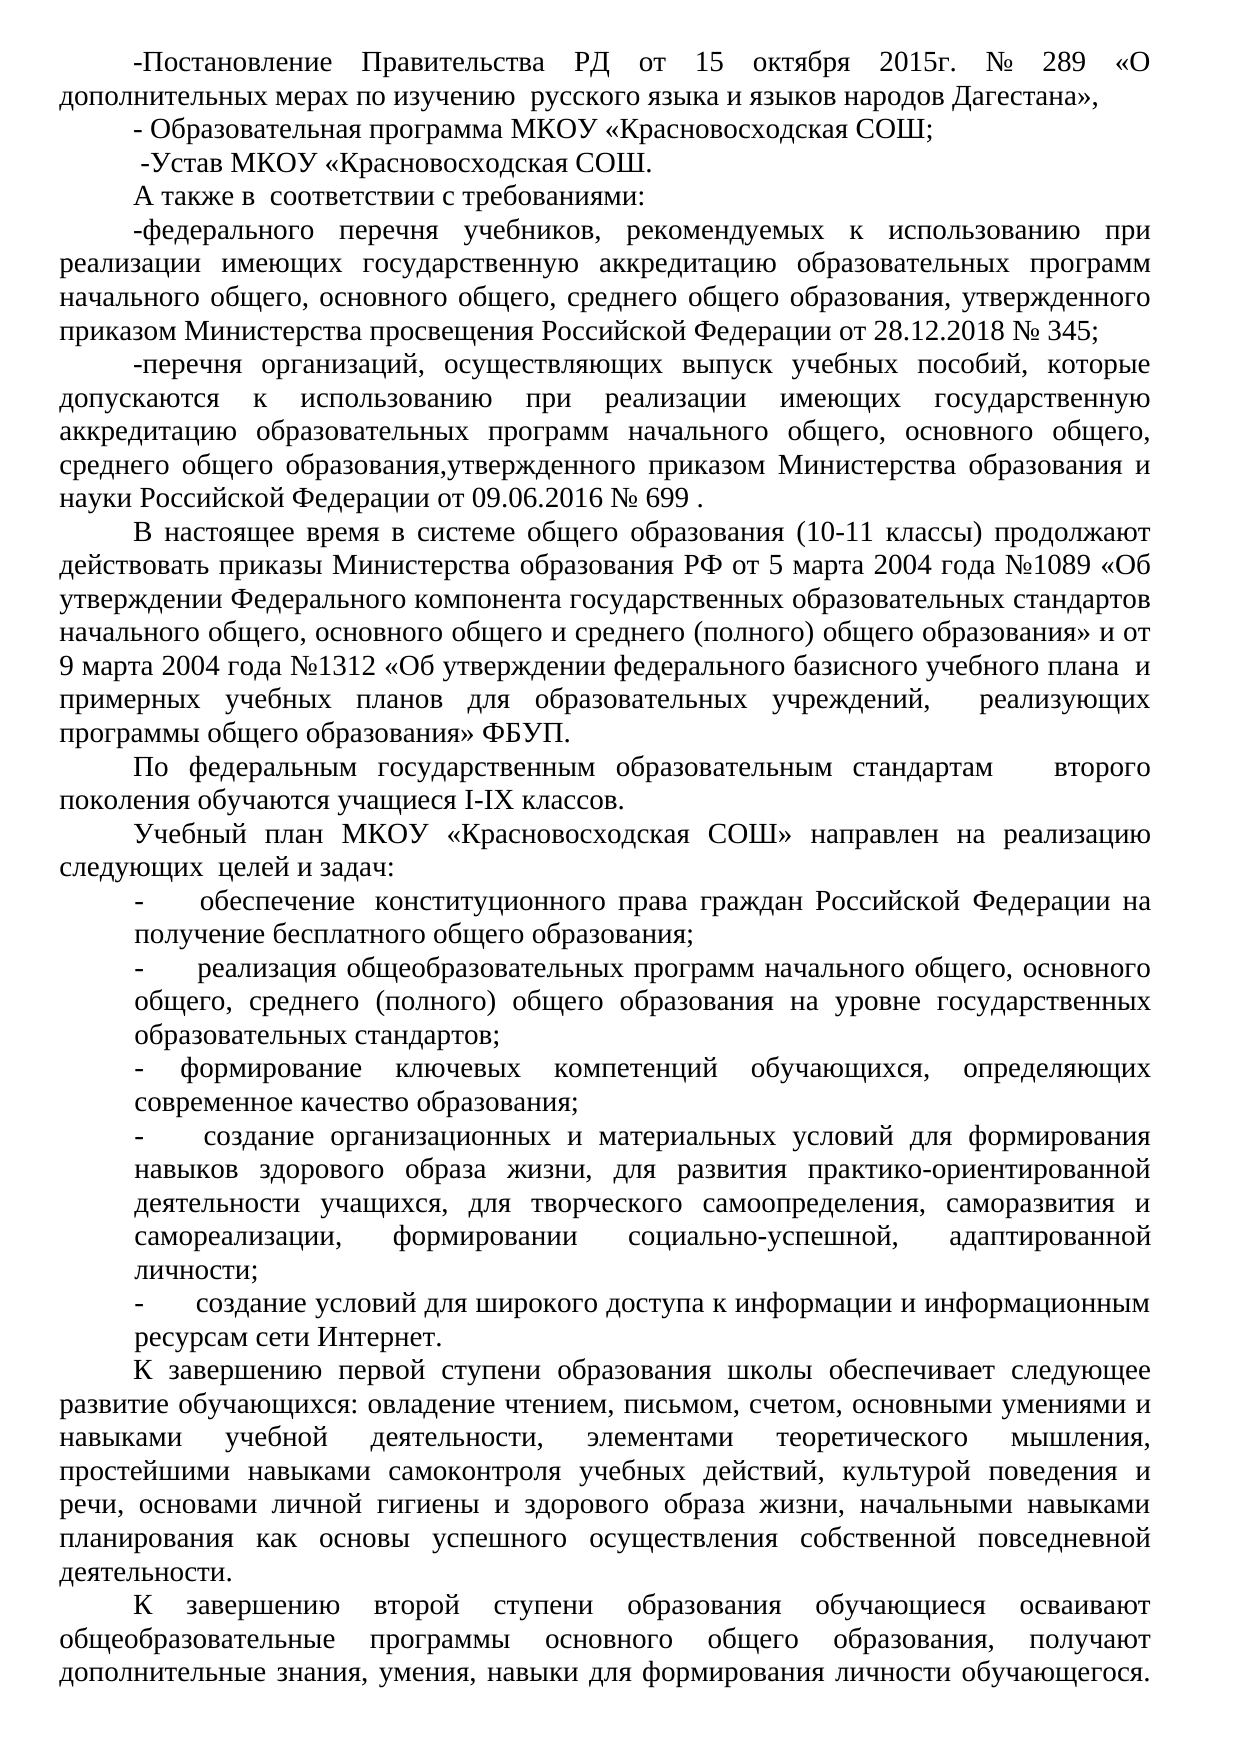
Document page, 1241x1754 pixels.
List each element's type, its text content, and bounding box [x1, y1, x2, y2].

text - создание условий для широкого доступа к информации и информационным ресурсам сети Интернет. [134, 1285, 1152, 1352]
text -перечня организаций, осуществляющих выпуск учебных пособий, которые допускаются к использованию при реализации имеющих государственную аккредитацию образовательных программ начального общего, основного общего, среднего общего образования,утвержденного приказом Министерства образования и науки Российской Федерации от 09.06.2016 № 699 . [59, 346, 1152, 514]
text А также в соответствии с требованиями: [59, 178, 1152, 212]
text -Устав МКОУ «Красновосходская СОШ. [59, 145, 1152, 178]
text - обеспечение конституционного права граждан Российской Федерации на получение бесплатного общего образования; [134, 883, 1152, 950]
text К завершению первой ступени образования школы обеспечивает следующее развитие обучающихся: овладение чтением, письмом, счетом, основными умениями и навыками учебной деятельности, элементами теоретического мышления, простейшими навыками самоконтроля учебных действий, культурой поведения и речи, основами личной гигиены и здорового образа жизни, начальными навыками планирования как основы успешного осуществления собственной повседневной деятельности. [59, 1352, 1152, 1587]
text -Постановление Правительства РД от 15 октября 2015г. № 289 «О дополнительных мерах по изучению русского языка и языков народов Дагестана», [59, 44, 1152, 111]
text По федеральным государственным образовательным стандартам второго поколения обучаются учащиеся I-IX классов. [59, 749, 1152, 816]
text -федерального перечня учебников, рекомендуемых к использованию при реализации имеющих государственную аккредитацию образовательных программ начального общего, основного общего, среднего общего образования, утвержденного приказом Министерства просвещения Российской Федерации от 28.12.2018 № 345; [59, 212, 1152, 346]
text - Образовательная программа МКОУ «Красновосходская СОШ; [59, 111, 1152, 145]
text В настоящее время в системе общего образования (10-11 классы) продолжают действовать приказы Министерства образования РФ от 5 марта 2004 года №1089 «Об утверждении Федерального компонента государственных образовательных стандартов начального общего, основного общего и среднего (полного) общего образования» и от 9 марта 2004 года №1312 «Об утверждении федерального базисного учебного плана и примерных учебных планов для образовательных учреждений, реализующих программы общего образования» ФБУП. [59, 514, 1152, 749]
text Учебный план МКОУ «Красновосходская СОШ» направлен на реализацию следующих целей и задач: [59, 816, 1152, 883]
text - формирование ключевых компетенций обучающихся, определяющих современное качество образования; [134, 1051, 1152, 1118]
text - реализация общеобразовательных программ начального общего, основного общего, среднего (полного) общего образования на уровне государственных образовательных стандартов; [134, 950, 1152, 1051]
text - создание организационных и материальных условий для формирования навыков здорового образа жизни, для развития практико-ориентированной деятельности учащихся, для творческого самоопределения, саморазвития и самореализации, формировании социально-успешной, адаптированной личности; [134, 1118, 1152, 1285]
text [59, 1587, 1152, 1688]
